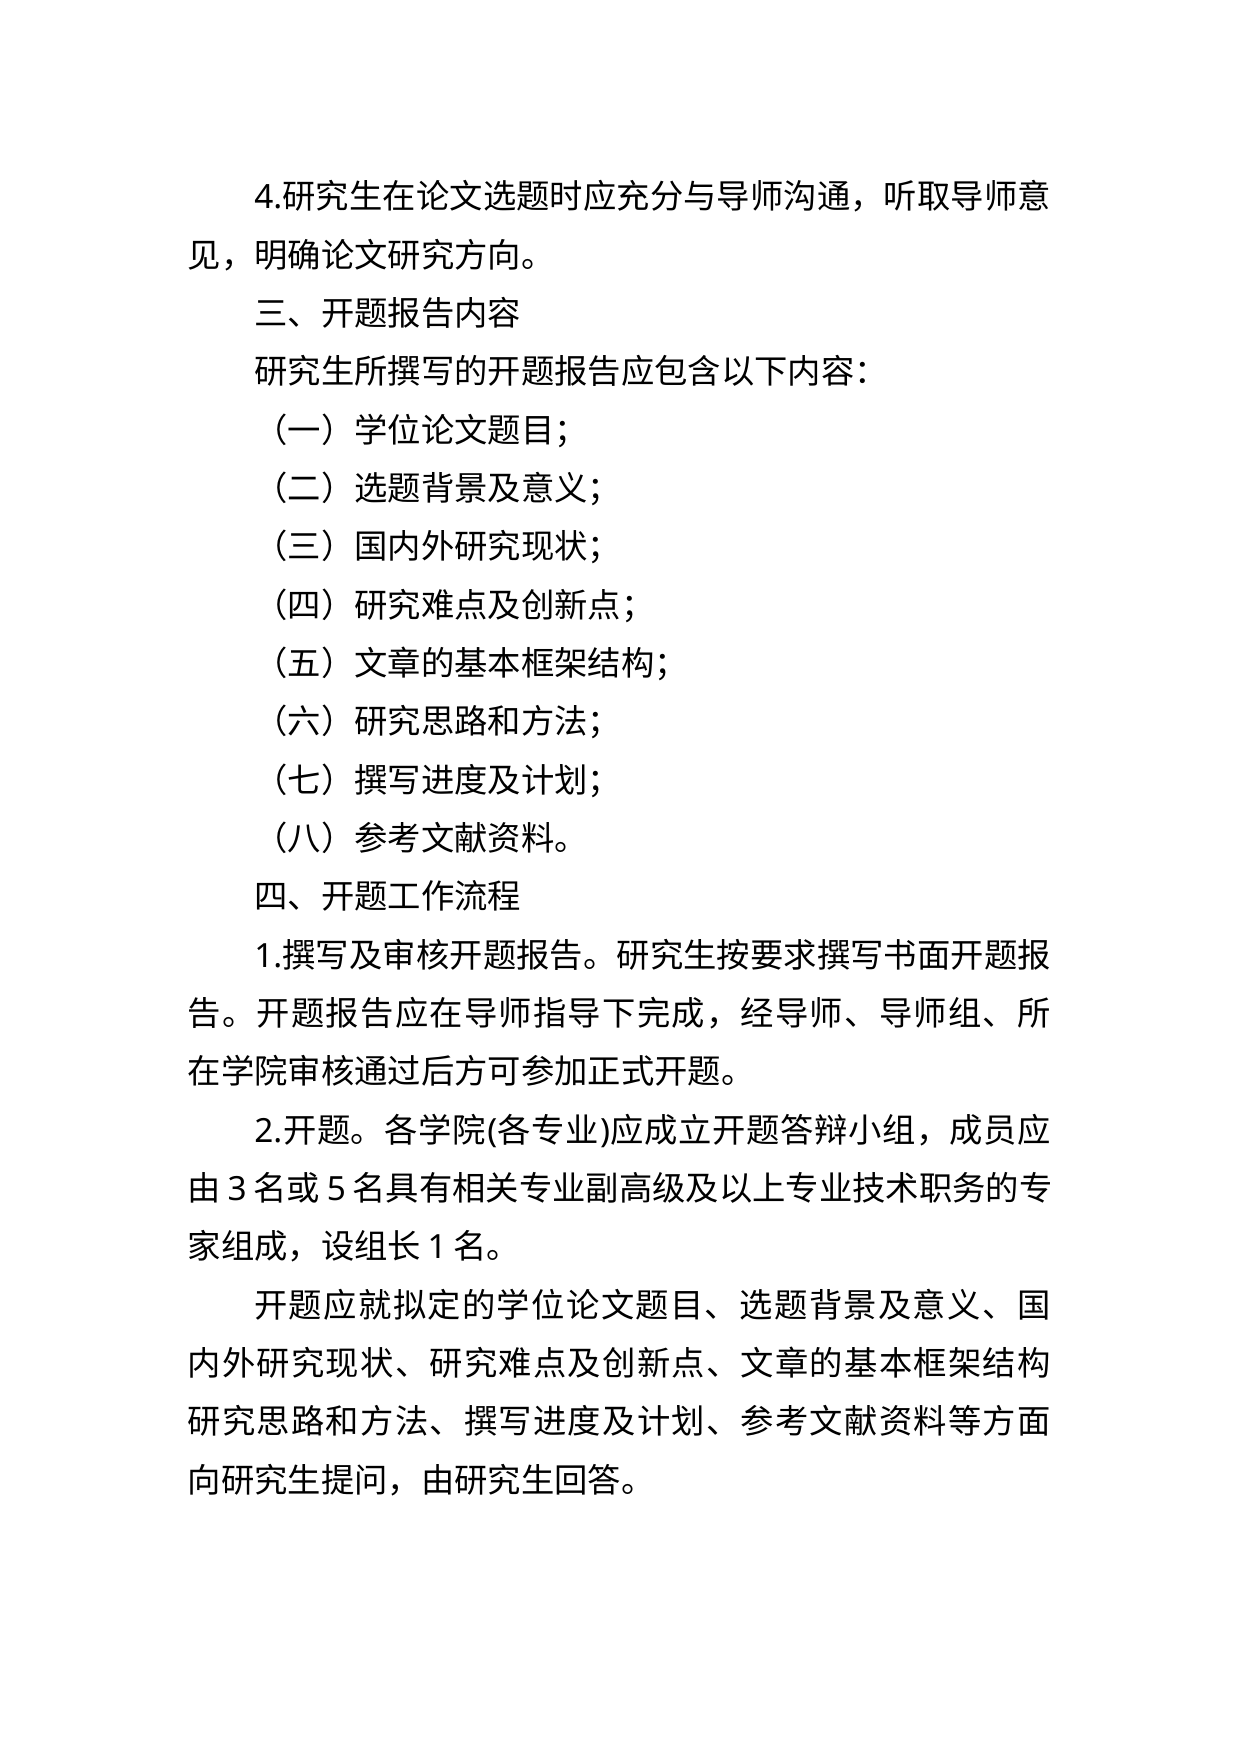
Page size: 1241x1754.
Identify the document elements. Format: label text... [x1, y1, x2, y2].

text （六）研究思路和方法； [187, 687, 1053, 745]
text （七）撰写进度及计划； [187, 745, 1053, 804]
text （一）学位论文题目； [187, 395, 1053, 454]
text （三）国内外研究现状； [187, 512, 1053, 570]
text 开题应就拟定的学位论文题目、选题背景及意义、国内外研究现状、研究难点及创新点、文章的基本框架结构、研究思路和方法、撰写进度及计划、参考文献资料等方面向研究生提问，由研究生回答。 [187, 1270, 1053, 1504]
text 1.撰写及审核开题报告。研究生按要求撰写书面开题报告。开题报告应在导师指导下完成，经导师、导师组、所在学院审核通过后方可参加正式开题。 [187, 920, 1053, 1095]
text （四）研究难点及创新点； [187, 570, 1053, 629]
text （八）参考文献资料。 [187, 804, 1053, 862]
text 4.研究生在论文选题时应充分与导师沟通，听取导师意见，明确论文研究方向。 [187, 162, 1053, 279]
text （二）选题背景及意义； [187, 454, 1053, 512]
text 2.开题。各学院(各专业)应成立开题答辩小组，成员应由3名或5名具有相关专业副高级及以上专业技术职务的专家组成，设组长1名。 [187, 1095, 1053, 1270]
text （五）文章的基本框架结构； [187, 629, 1053, 687]
text 研究生所撰写的开题报告应包含以下内容： [187, 337, 1053, 395]
text 三、开题报告内容 [187, 279, 1053, 337]
text 四、开题工作流程 [187, 862, 1053, 920]
